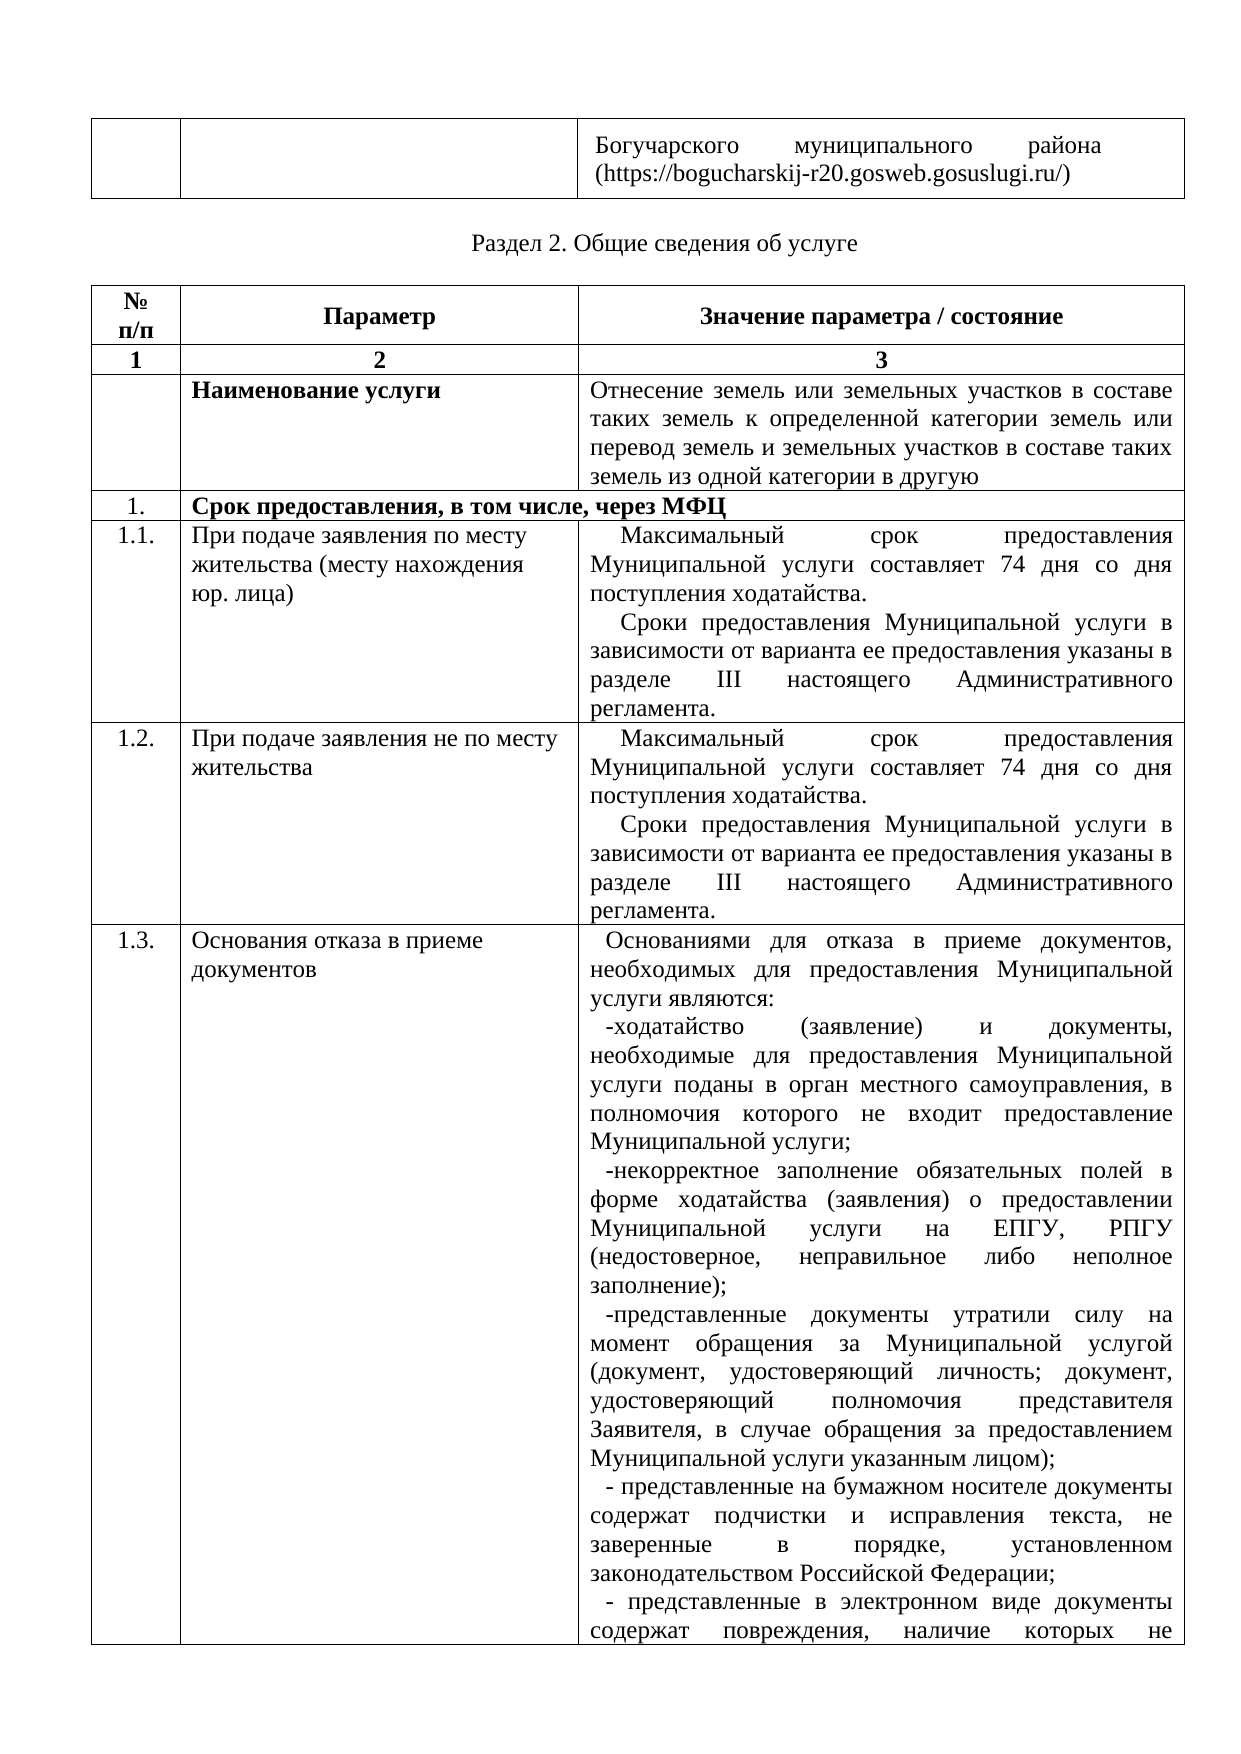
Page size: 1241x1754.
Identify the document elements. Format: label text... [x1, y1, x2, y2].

table_cell Отнесение земель или земельных участков в составе таких земель к определенной категории земель или перевод земель и земельных участков в составе таких земель из одной категории в другую [579, 375, 1184, 490]
table_header Значение параметра / состояние [579, 286, 1184, 344]
table_cell 1 [92, 345, 180, 374]
table_cell 1. [92, 491, 180, 519]
table_header Параметр [181, 286, 578, 344]
table_cell При подаче заявления по месту жительства (месту нахождения юр. лица) [181, 521, 578, 722]
table_cell 3 [579, 345, 1184, 374]
table_cell Наименование услуги [181, 375, 578, 490]
table_cell Максимальный срок предоставления Муниципальной услуги составляет 74 дня со дня поступления ходатайства. Сроки предоставления Муниципальной услуги в зависимости от варианта ее предоставления указаны в разделе III настоящего Административного регламента. [579, 521, 1184, 722]
table_cell 1.1. [92, 521, 180, 722]
table_cell 7. [92, 119, 180, 198]
table_cell [578, 119, 1184, 198]
table_cell 2 [181, 345, 578, 374]
table_cell 1.3. [92, 925, 180, 1644]
table_cell [92, 375, 180, 490]
table_header № п/п [92, 286, 180, 344]
table_cell При подаче заявления не по месту жительства [181, 723, 578, 924]
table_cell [181, 925, 578, 1644]
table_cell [579, 925, 1184, 1644]
text Раздел 2. Общие сведения об услуге [177, 228, 1152, 257]
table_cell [181, 119, 577, 198]
table_cell Срок предоставления, в том числе, через МФЦ [181, 491, 1184, 519]
table_cell 1.2. [92, 723, 180, 924]
table_cell Максимальный срок предоставления Муниципальной услуги составляет 74 дня со дня поступления ходатайства. Сроки предоставления Муниципальной услуги в зависимости от варианта ее предоставления указаны в разделе III настоящего Административного регламента. [579, 723, 1184, 924]
